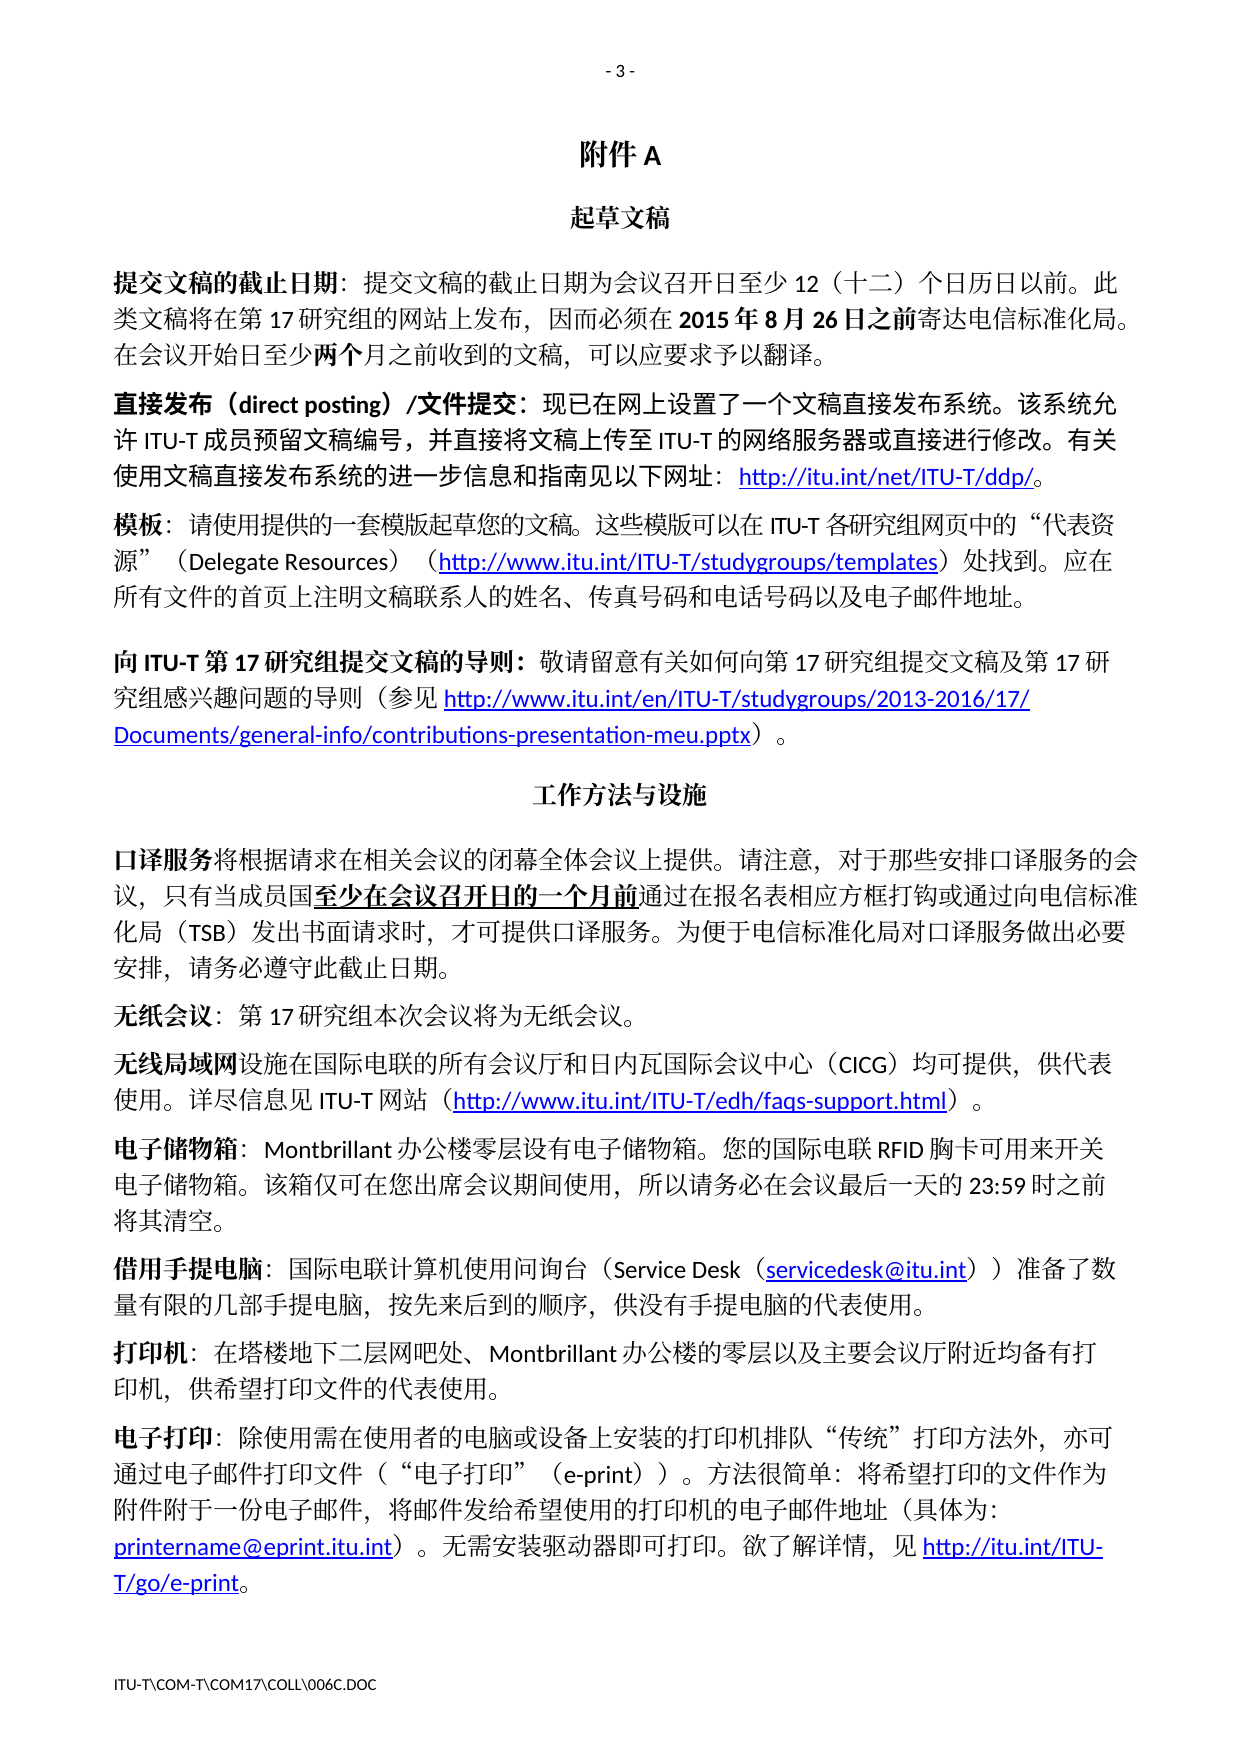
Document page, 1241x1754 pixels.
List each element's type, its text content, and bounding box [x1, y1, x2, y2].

text 直接发布（direct posting）/文件提交：现已在网上设置了一个文稿直接发布系统。该系统允许ITU-T成员预留文稿编号，并直接将文稿上传至ITU-T的网络服务器或直接进行修改。有关使用文稿直接发布系统的进一步信息和指南见以下网址：http://itu.int/net/ITU-T/ddp/。 [113, 384, 1127, 493]
text 借用手提电脑：国际电联计算机使用问询台（Service Desk（servicedesk@itu.int））准备了数量有限的几部手提电脑，按先来后到的顺序，供没有手提电脑的代表使用。 [113, 1250, 1117, 1322]
text 无纸会议：第17研究组本次会议将为无纸会议。 [113, 997, 1127, 1033]
text 无线局域网设施在国际电联的所有会议厅和日内瓦国际会议中心（CICG）均可提供，供代表使用。详尽信息见ITU-T网站（http://www.itu.int/ITU-T/edh/faqs-support.html）。 [113, 1045, 1117, 1117]
text 模板：请使用提供的一套模版起草您的文稿。这些模版可以在ITU-T各研究组网页中的“代表资源”（Delegate Resources）（http://www.itu.int/ITU-T/studygroups/templates）处找到。应在所有文件的首页上注明文稿联系人的姓名、传真号码和电话号码以及电子邮件地址。 [113, 506, 1127, 613]
title 起草文稿 [113, 199, 1127, 235]
text 提交文稿的截止日期：提交文稿的截止日期为会议召开日至少12（十二）个日历日以前。此类文稿将在第17研究组的网站上发布，因而必须在2015年8月26日之前寄达电信标准化局。在会议开始日至少两个月之前收到的文稿，可以应要求予以翻译。 [113, 264, 1127, 372]
text 向ITU-T第17研究组提交文稿的导则：敬请留意有关如何向第17研究组提交文稿及第17研究组感兴趣问题的导则（参见http://www.itu.int/en/ITU-T/studygroups/2013-2016/17/Documents/general-info/contributions-presentation-meu.pptx）。 [113, 642, 1127, 750]
title 工作方法与设施 [113, 775, 1127, 811]
text 口译服务将根据请求在相关会议的闭幕全体会议上提供。请注意，对于那些安排口译服务的会议，只有当成员国至少在会议召开日的一个月前通过在报名表相应方框打钩或通过向电信标准化局（TSB）发出书面请求时，才可提供口译服务。为便于电信标准化局对口译服务做出必要安排，请务必遵守此截止日期。 [113, 840, 1147, 984]
text 电子储物箱：Montbrillant办公楼零层设有电子储物箱。您的国际电联RFID胸卡可用来开关电子储物箱。该箱仅可在您出席会议期间使用，所以请务必在会议最后一天的23:59时之前将其清空。 [113, 1129, 1117, 1237]
text 附件A [113, 132, 1127, 174]
text 电子打印：除使用需在使用者的电脑或设备上安装的打印机排队“传统”打印方法外，亦可通过电子邮件打印文件（“电子打印”（e-print））。方法很简单：将希望打印的文件作为附件附于一份电子邮件，将邮件发给希望使用的打印机的电子邮件地址（具体为：printername@eprint.itu.int）。无需安装驱动器即可打印。欲了解详情，见http://itu.int/ITU-T/go/e-print。 [113, 1418, 1117, 1598]
text 打印机：在塔楼地下二层网吧处、Montbrillant办公楼的零层以及主要会议厅附近均备有打印机，供希望打印文件的代表使用。 [113, 1334, 1117, 1406]
